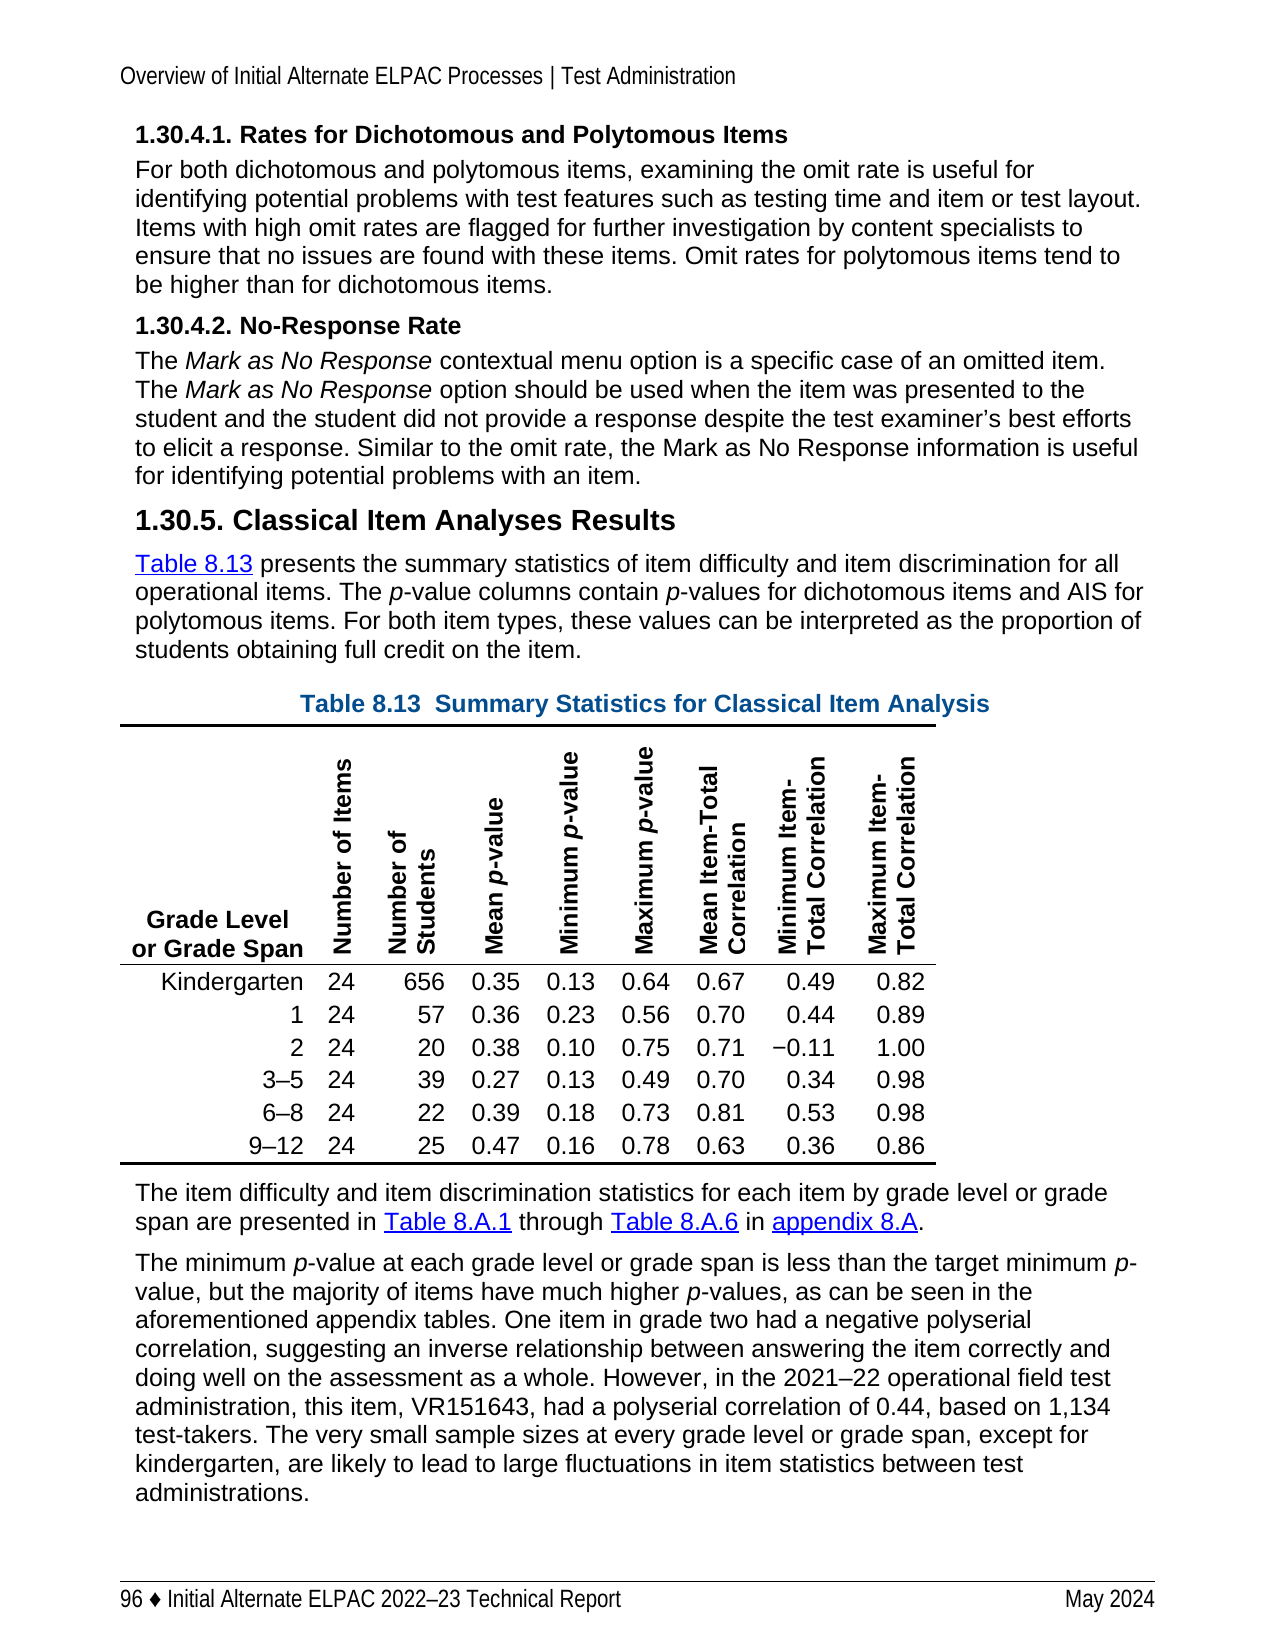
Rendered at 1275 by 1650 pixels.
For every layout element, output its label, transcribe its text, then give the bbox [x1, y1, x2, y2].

subtitle Classical Item Analyses Results [135, 502, 1155, 536]
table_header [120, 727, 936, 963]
text For both dichotomous and polytomous items, examining the omit rate is useful for identifying potential problems with test features such as testing time and item or test layout. Items with high omit rates are flagged for further investigation by content specialists to ensure that no issues are found with these items. Omit rates for polytomous items tend to be higher than for dichotomous items. [135, 155, 1155, 299]
text The Mark as No Response contextual menu option is a specific case of an omitted item. The Mark as No Response option should be used when the item was presented to the student and the student did not provide a response despite the test examiner’s best efforts to elicit a response. Similar to the omit rate, the Mark as No Response information is useful for identifying potential problems with an item. [135, 346, 1155, 490]
subtitle Rates for Dichotomous and Polytomous Items [135, 120, 1155, 149]
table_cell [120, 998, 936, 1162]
text The minimum p-value at each grade level or grade span is less than the target minimum p-value, but the majority of items have much higher p-values, as can be seen in the aforementioned appendix tables. One item in grade two had a negative polyserial correlation, suggesting an inverse relationship between answering the item correctly and doing well on the assessment as a whole. However, in the 2021–22 operational field test administration, this item, VR151643, had a polyserial correlation of 0.44, based on 1,134 test-takers. The very small sample sizes at every grade level or grade span, except for kindergarten, are likely to lead to large fluctuations in item statistics between test administrations. [135, 1248, 1155, 1506]
subtitle No-Response Rate [135, 311, 1155, 340]
text The item difficulty and item discrimination statistics for each item by grade level or grade span are presented in table 8.A.1 through table 8.A.6 in appendix 8.A. [135, 1178, 1155, 1235]
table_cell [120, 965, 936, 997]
